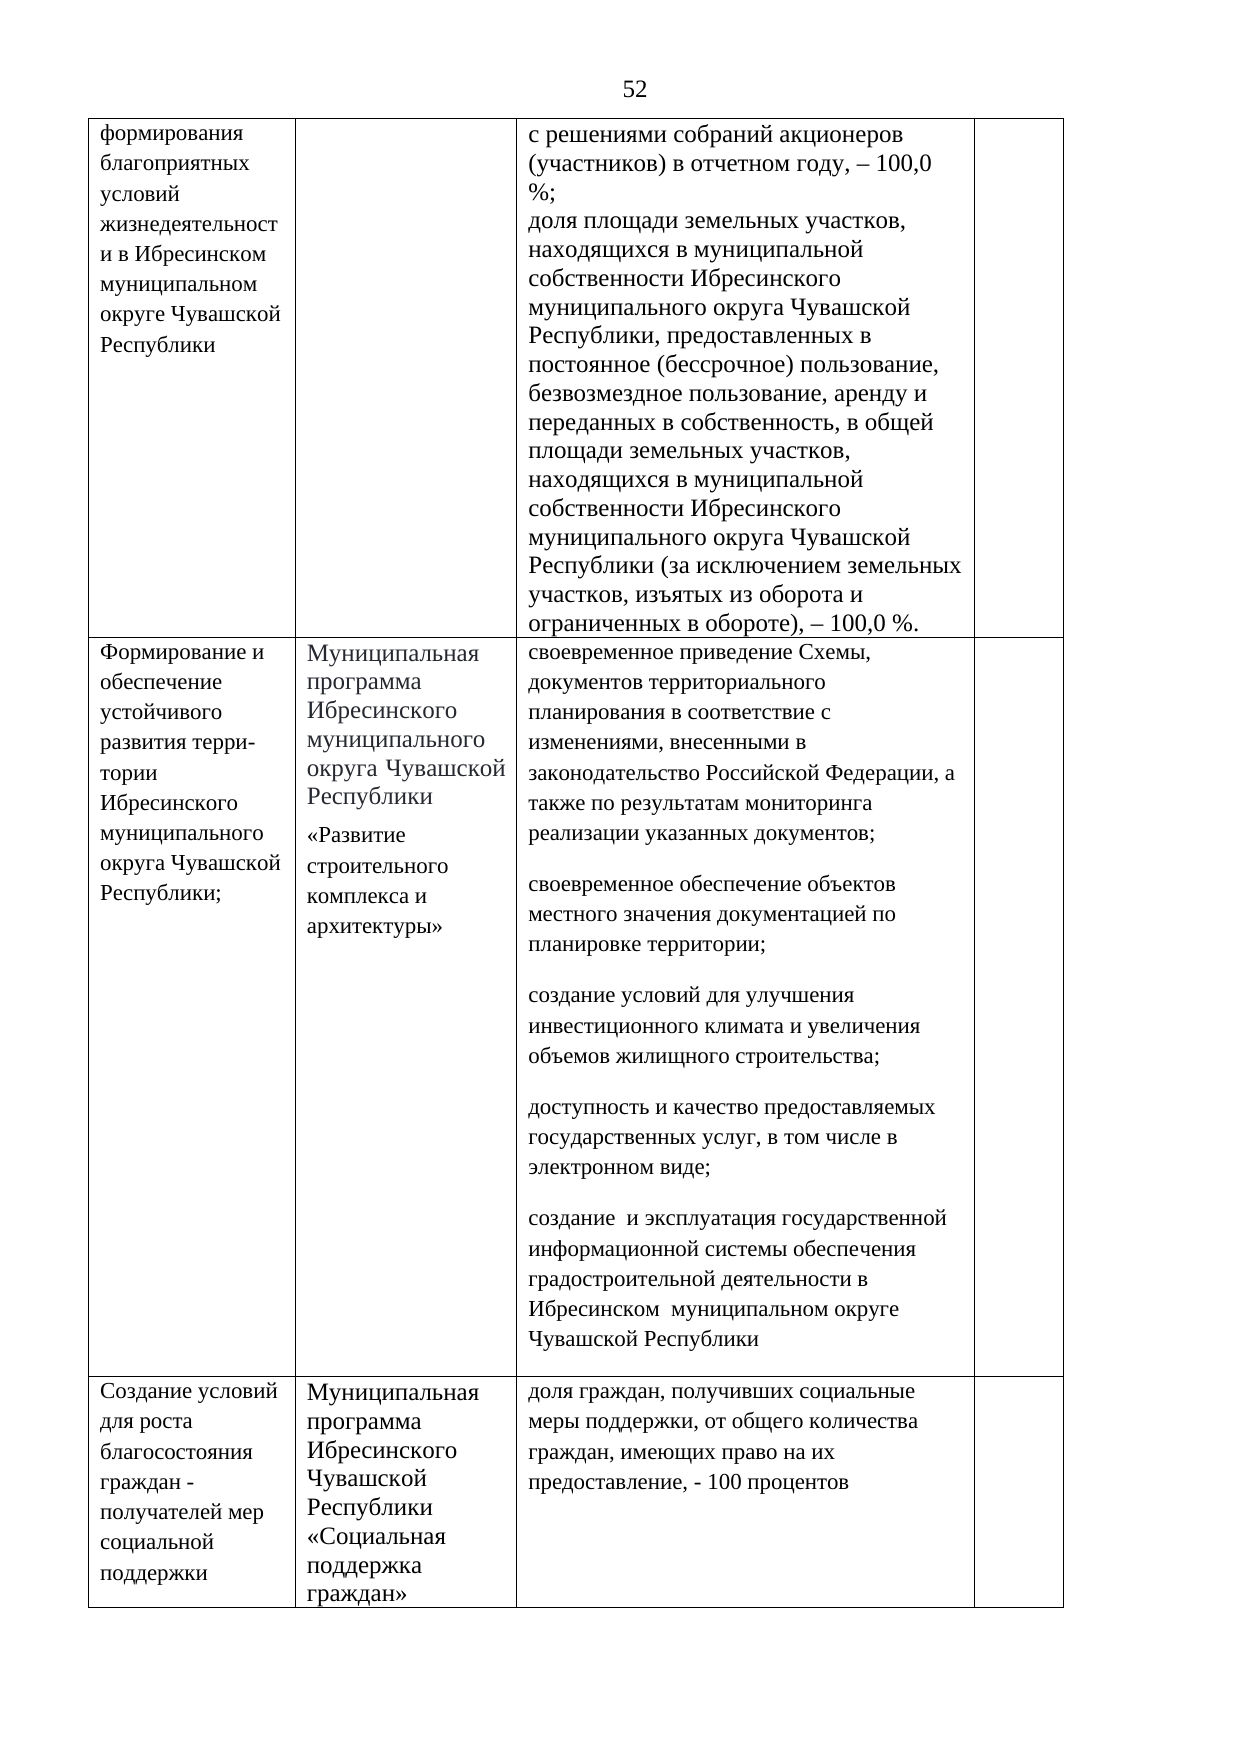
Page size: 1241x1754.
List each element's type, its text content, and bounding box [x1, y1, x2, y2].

table_cell [975, 119, 1063, 637]
table_cell [975, 638, 1063, 1376]
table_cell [89, 119, 295, 637]
table_cell [975, 1377, 1063, 1607]
table_cell своевременное приведение Схемы, документов территориального планирования в соответствие с изменениями, внесенными в законодательство Российской Федерации, а также по результатам мониторинга реализации указанных документов; своевременное обеспечение объектов местного значения документацией по планировке территории; создание условий для улучшения инвестиционного климата и увеличения объемов жилищного строительства; доступность и качество предоставляемых государственных услуг, в том числе в электронном виде; создание и эксплуатация государственной информационной системы обеспечения градостроительной деятельности в Ибресинском муниципальном округе Чувашской Республики [517, 638, 974, 1376]
table_cell доля граждан, получивших социальные меры поддержки, от общего количества граждан, имеющих право на их предоставление, - 100 процентов [517, 1377, 974, 1607]
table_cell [296, 119, 516, 637]
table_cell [517, 119, 974, 637]
table_cell Муниципальная программа Ибресинского муниципального округа Чувашской Республики «Развитие строительного комплекса и архитектуры» [296, 638, 516, 1376]
table_cell Формирование и обеспечение устойчивого развития территории Ибресинского муниципального округа Чувашской Республики; [89, 638, 295, 1376]
table_cell Создание условий для роста благосостояния граждан - получателей мер социальной поддержки [89, 1377, 295, 1607]
table_cell Муниципальная программа Ибресинского Чувашской Республики «Социальная поддержка граждан» [296, 1377, 516, 1607]
